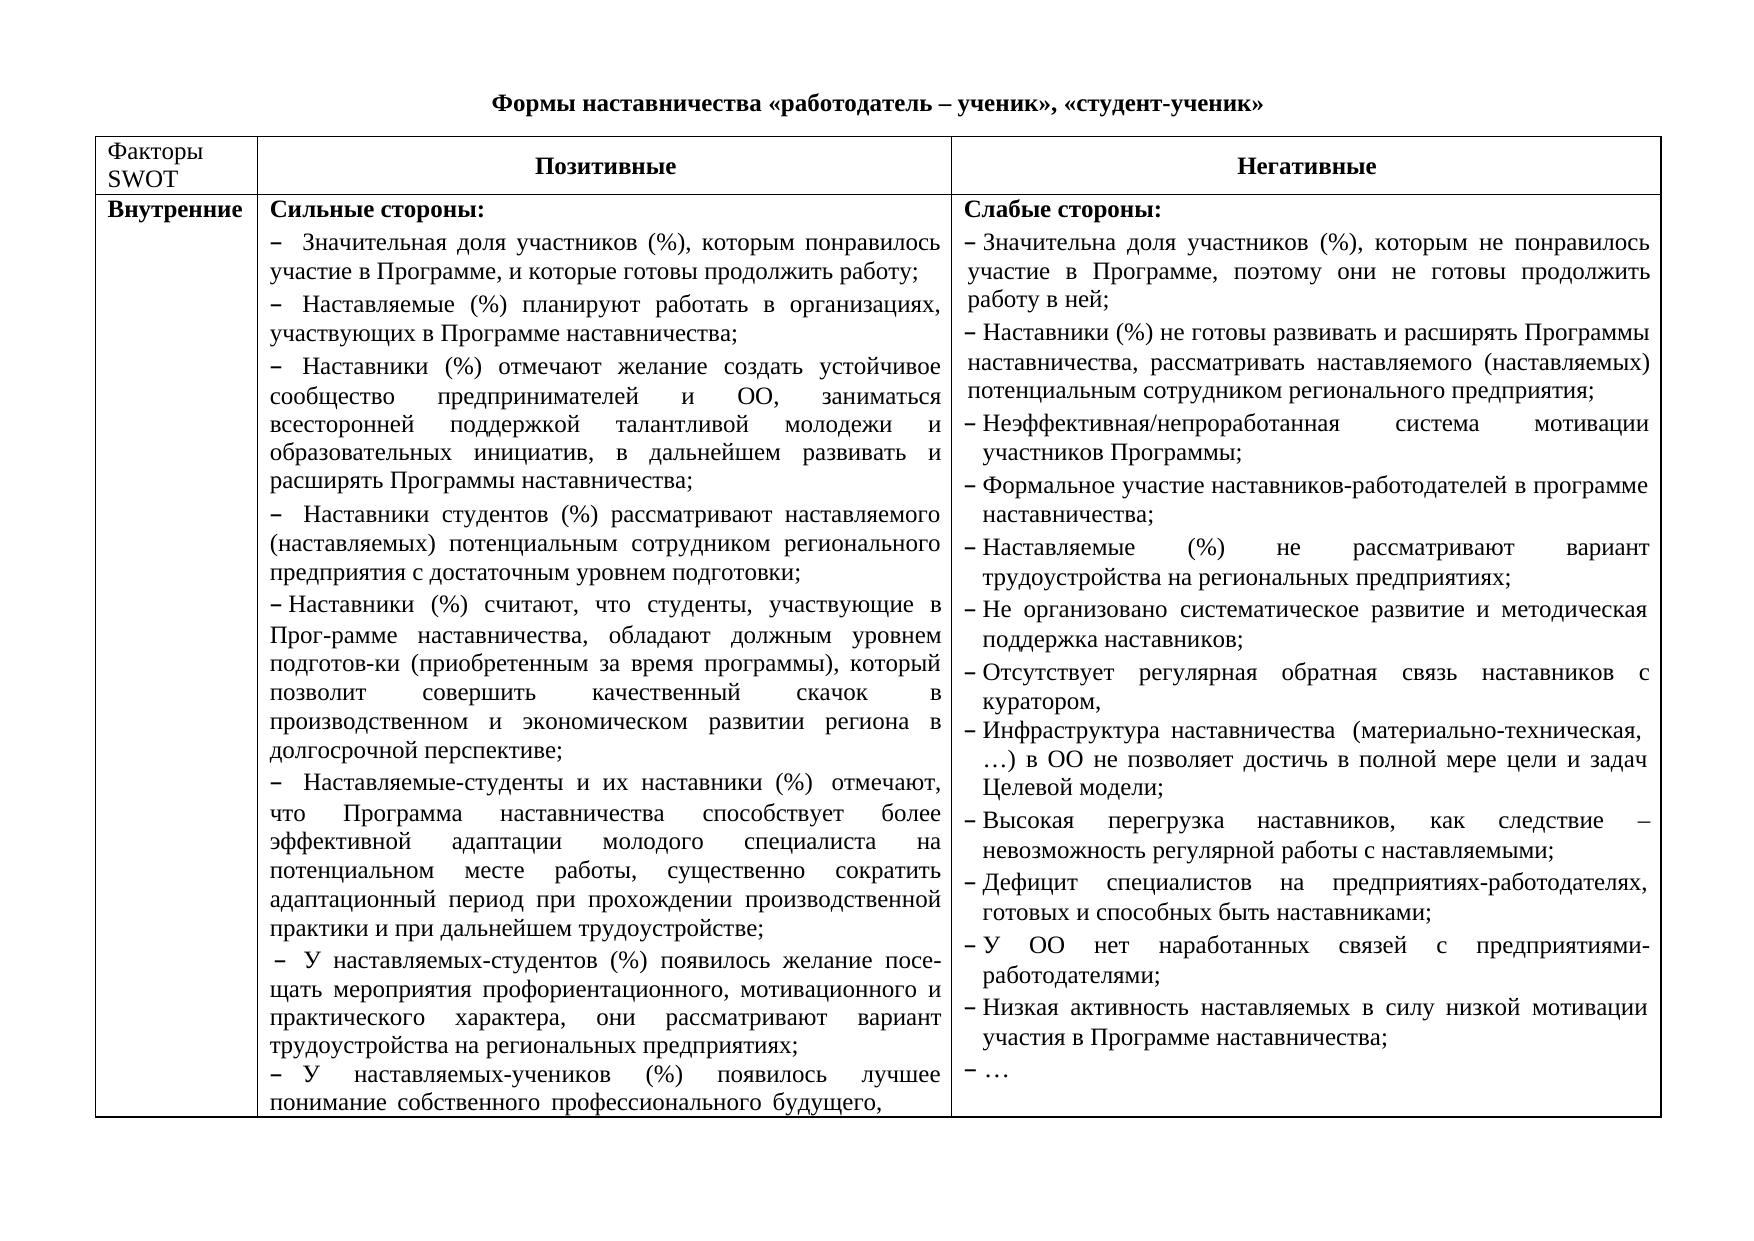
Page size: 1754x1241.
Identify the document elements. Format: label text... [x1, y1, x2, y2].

table_header Негативные [952, 137, 1660, 194]
text Формы наставничества «работодатель – ученик», «студент-ученик» [94, 88, 1661, 116]
table_header Факторы SWOT [96, 137, 257, 194]
table_header Позитивные [258, 137, 951, 194]
table_cell Слабые стороны: Значительна доля участников (%), которым не понравилось участие в Программе, поэтому они не готовы продолжить работу в ней; Наставники (%) не готовы развивать и расширять Программы наставничества, рассматривать наставляемого (наставляемых) потенциальным сотрудником регионального предприятия; Неэффективная/непроработанная система мотивации участников Программы; Формальное участие наставников-работодателей в программе наставничества; Наставляемые (%) не рассматривают вариант трудоустройства на региональных предприятиях; Не организовано систематическое развитие и методическая поддержка наставников; Отсутствует регулярная обратная связь наставников с куратором, Инфраструктура наставничества (материально-техническая, …) в ОО не позволяет достичь в полной мере цели и задач Целевой модели; Высокая перегрузка наставников, как следствие – невозможность регулярной работы с наставляемыми; Дефицит специалистов на предприятиях-работодателях, готовых и способных быть наставниками; У ОО нет наработанных связей с предприятиями- работодателями; Низкая активность наставляемых в силу низкой мотивации участия в Программе наставничества; – … [952, 195, 1660, 1116]
table_cell Сильные стороны: Значительная доля участников (%), которым понравилось участие в Программе, и которые готовы продолжить работу; Наставляемые (%) планируют работать в организациях, участвующих в Программе наставничества; Наставники (%) отмечают желание создать устойчивое сообщество предпринимателей и ОО, заниматься всесторонней поддержкой талантливой молодежи и образовательных инициатив, в дальнейшем развивать и расширять Программы наставничества; Наставники студентов (%) рассматривают наставляемого (наставляемых) потенциальным сотрудником регионального предприятия с достаточным уровнем подготовки; Наставники (%) считают, что студенты, участвующие в Прог-рамме наставничества, обладают должным уровнем подготов-ки (приобретенным за время программы), который позволит совершить качественный скачок в производственном и экономическом развитии региона в долгосрочной перспективе; Наставляемые-студенты и их наставники (%) отмечают, что Программа наставничества способствует более эффективной адаптации молодого специалиста на потенциальном месте работы, существенно сократить адаптационный период при прохождении производственной практики и при дальнейшем трудоустройстве; У наставляемых-студентов (%) появилось желание посе- щать мероприятия профориентационного, мотивационного и практического характера, они рассматривают вариант трудоустройства на региональных предприятиях; У наставляемых-учеников (%) появилось лучшее понимание собственного профессионального будущего, [258, 195, 951, 1116]
table_cell Внутренние [96, 195, 257, 1116]
